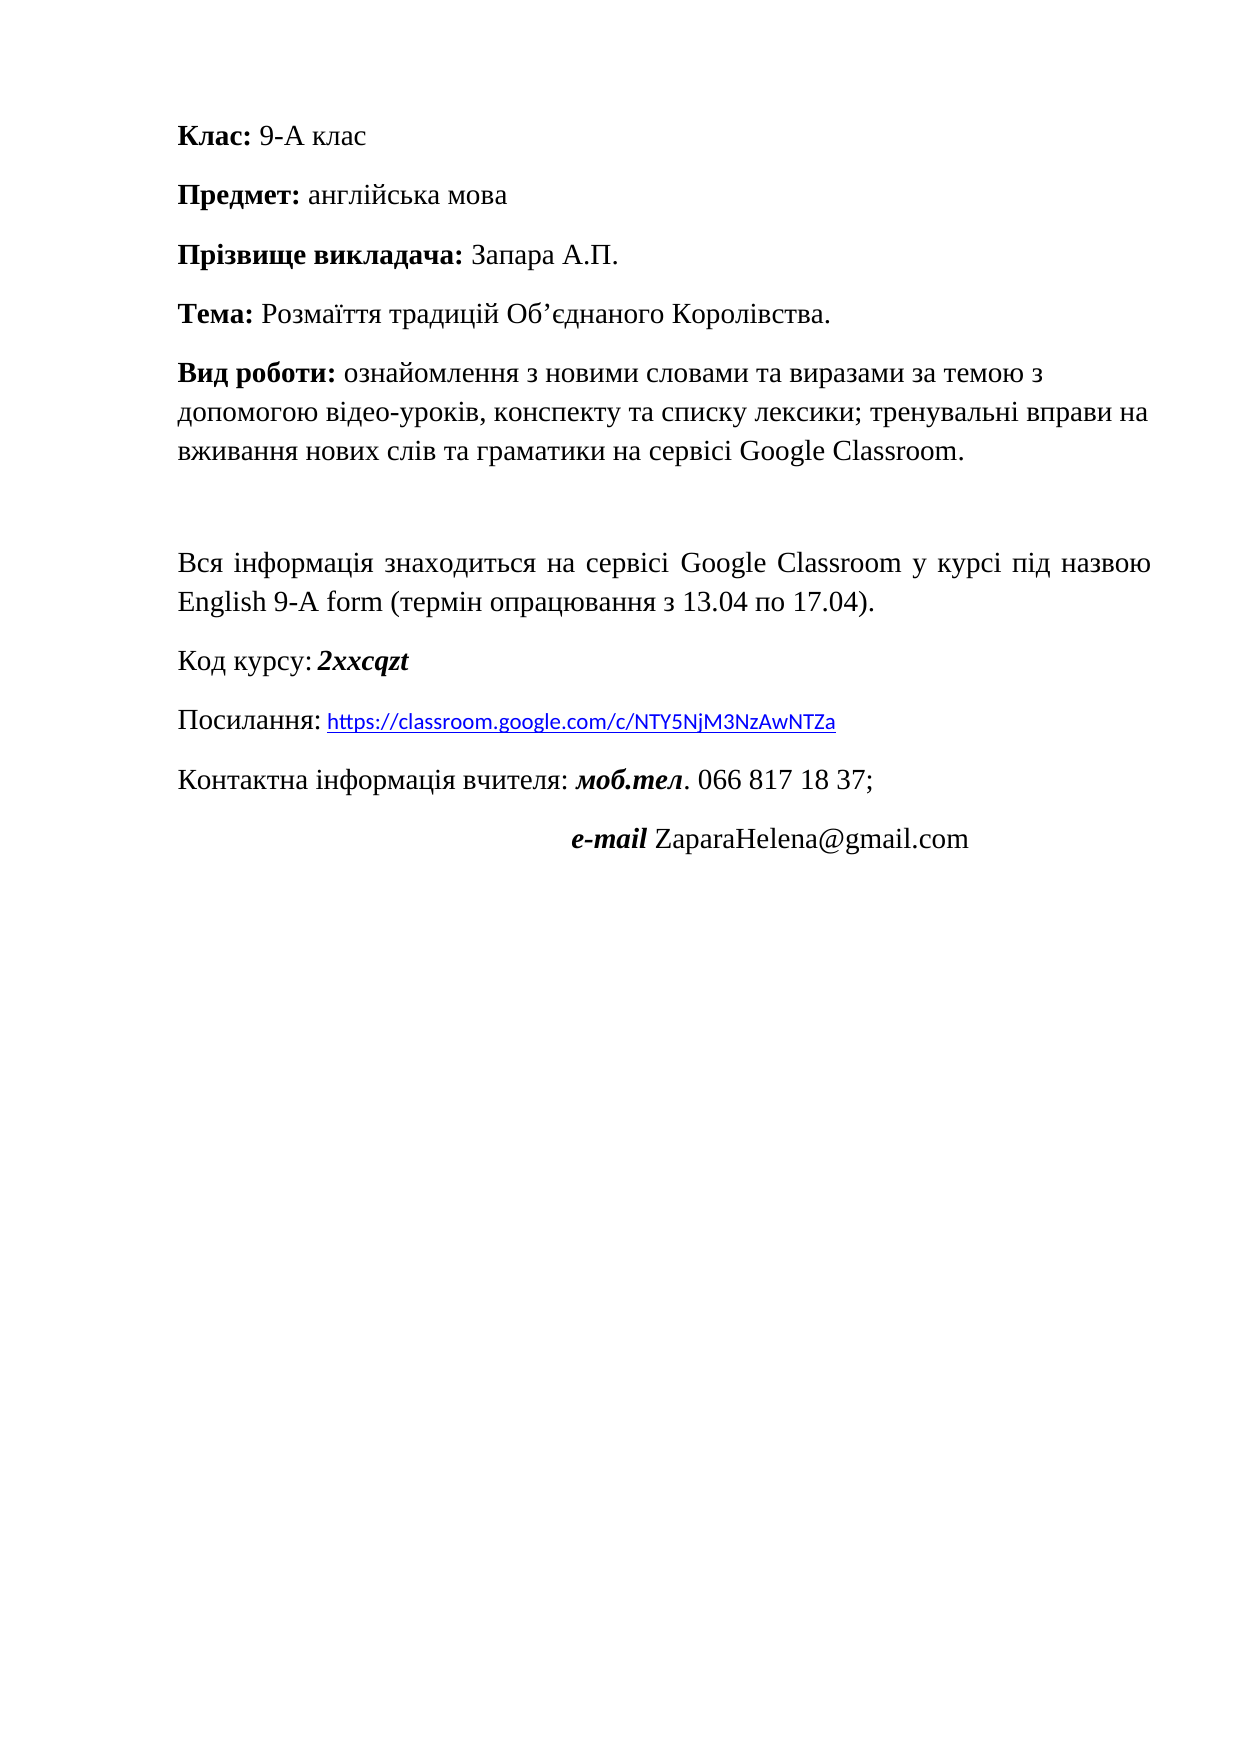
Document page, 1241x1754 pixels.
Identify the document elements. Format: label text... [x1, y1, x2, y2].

text Тема: Розмаїття традицій Об’єднаного Королівства. [177, 296, 1152, 330]
text Посилання: https://classroom.google.com/c/NTY5NjM3NzAwNTZa [177, 702, 1152, 736]
text Вся інформація знаходиться на сервісі Google Classroom у курсі під назвою English 9-А form (термін опрацювання з 13.04 по 17.04). [177, 545, 1152, 617]
text Код курсу: 2xxcqzt [177, 643, 1152, 677]
text Контактна інформація вчителя: моб.тел. 066 817 18 37; [177, 762, 1152, 795]
text Предмет: англiйська мова [177, 177, 1152, 211]
text Клас: 9-А клас [177, 118, 1152, 152]
text e-mail ZaparaHelena@gmail.com [177, 821, 1152, 855]
text Прiзвище викладача: Запара А.П. [177, 237, 1152, 270]
text Вид роботи: ознайомлення з новими словами та виразами за темою з допомогою відео-уроків, конспекту та списку лексики; тренувальнi вправи на вживання нових слів та граматики на сервісі Google Classroom. [177, 356, 1152, 466]
